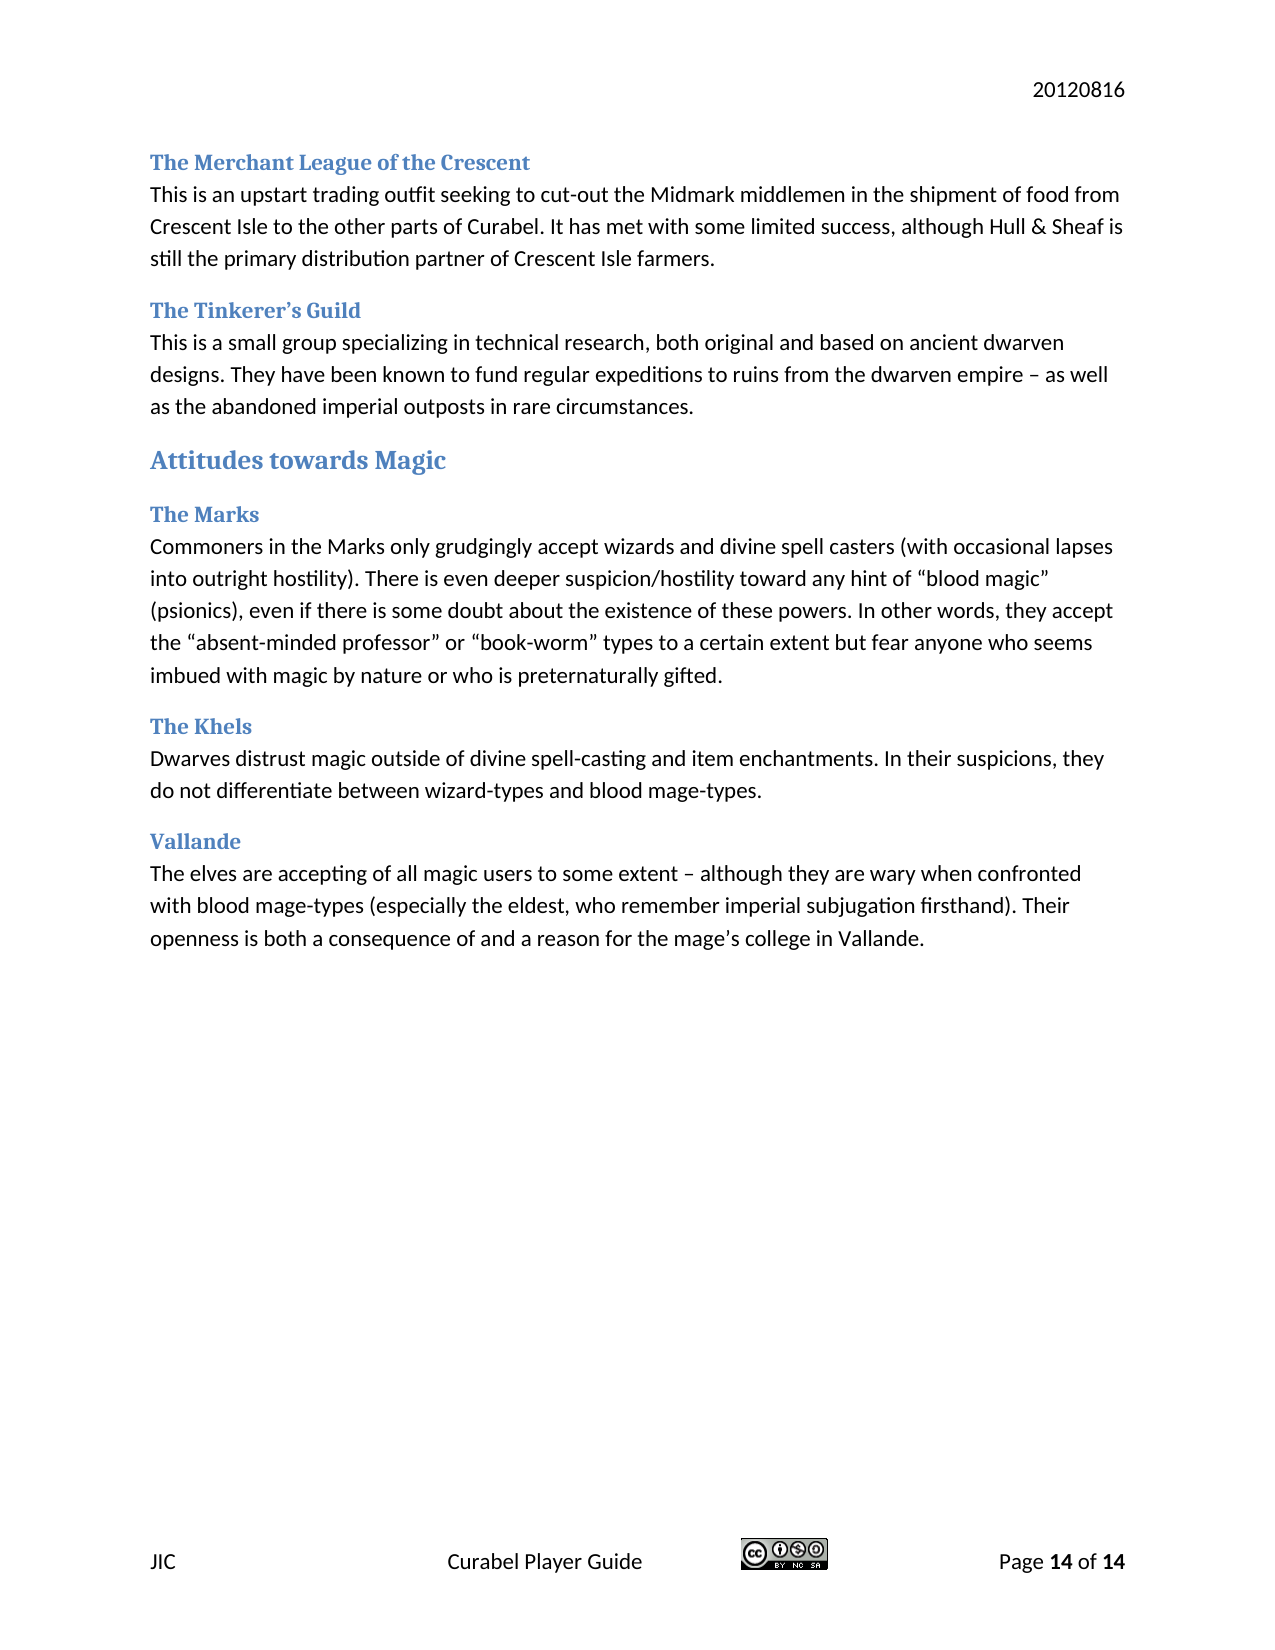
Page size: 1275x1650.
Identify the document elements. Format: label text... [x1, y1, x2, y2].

picture [741, 1538, 828, 1570]
subtitle The Merchant League of the Crescent [150, 150, 1125, 176]
subtitle The Khels [150, 714, 1125, 740]
text The elves are accepting of all magic users to some extent – although they are wary when confronted with blood mage-types (especially the eldest, who remember imperial subjugation firsthand). Their openness is both a consequence of and a reason for the mage’s college in Vallande. [150, 859, 1125, 952]
subtitle The Tinkerer’s Guild [150, 298, 1125, 324]
subtitle Vallande [150, 829, 1125, 856]
subtitle Attitudes towards Magic [150, 445, 1125, 476]
text This is an upstart trading outfit seeking to cut-out the Midmark middlemen in the shipment of food from Crescent Isle to the other parts of Curabel. It has met with some limited success, although Hull & Sheaf is still the primary distribution partner of Crescent Isle farmers. [150, 180, 1125, 273]
text Commoners in the Marks only grudgingly accept wizards and divine spell casters (with occasional lapses into outright hostility). There is even deeper suspicion/hostility toward any hint of “blood magic” (psionics), even if there is some doubt about the existence of these powers. In other words, they accept the “absent-minded professor” or “book-worm” types to a certain extent but fear anyone who seems imbued with magic by nature or who is preternaturally gifted. [150, 532, 1125, 689]
subtitle The Marks [150, 502, 1125, 528]
text Dwarves distrust magic outside of divine spell-casting and item enchantments. In their suspicions, they do not differentiate between wizard-types and blood mage-types. [150, 744, 1125, 804]
text This is a small group specializing in technical research, both original and based on ancient dwarven designs. They have been known to fund regular expeditions to ruins from the dwarven empire – as well as the abandoned imperial outposts in rare circumstances. [150, 328, 1125, 420]
